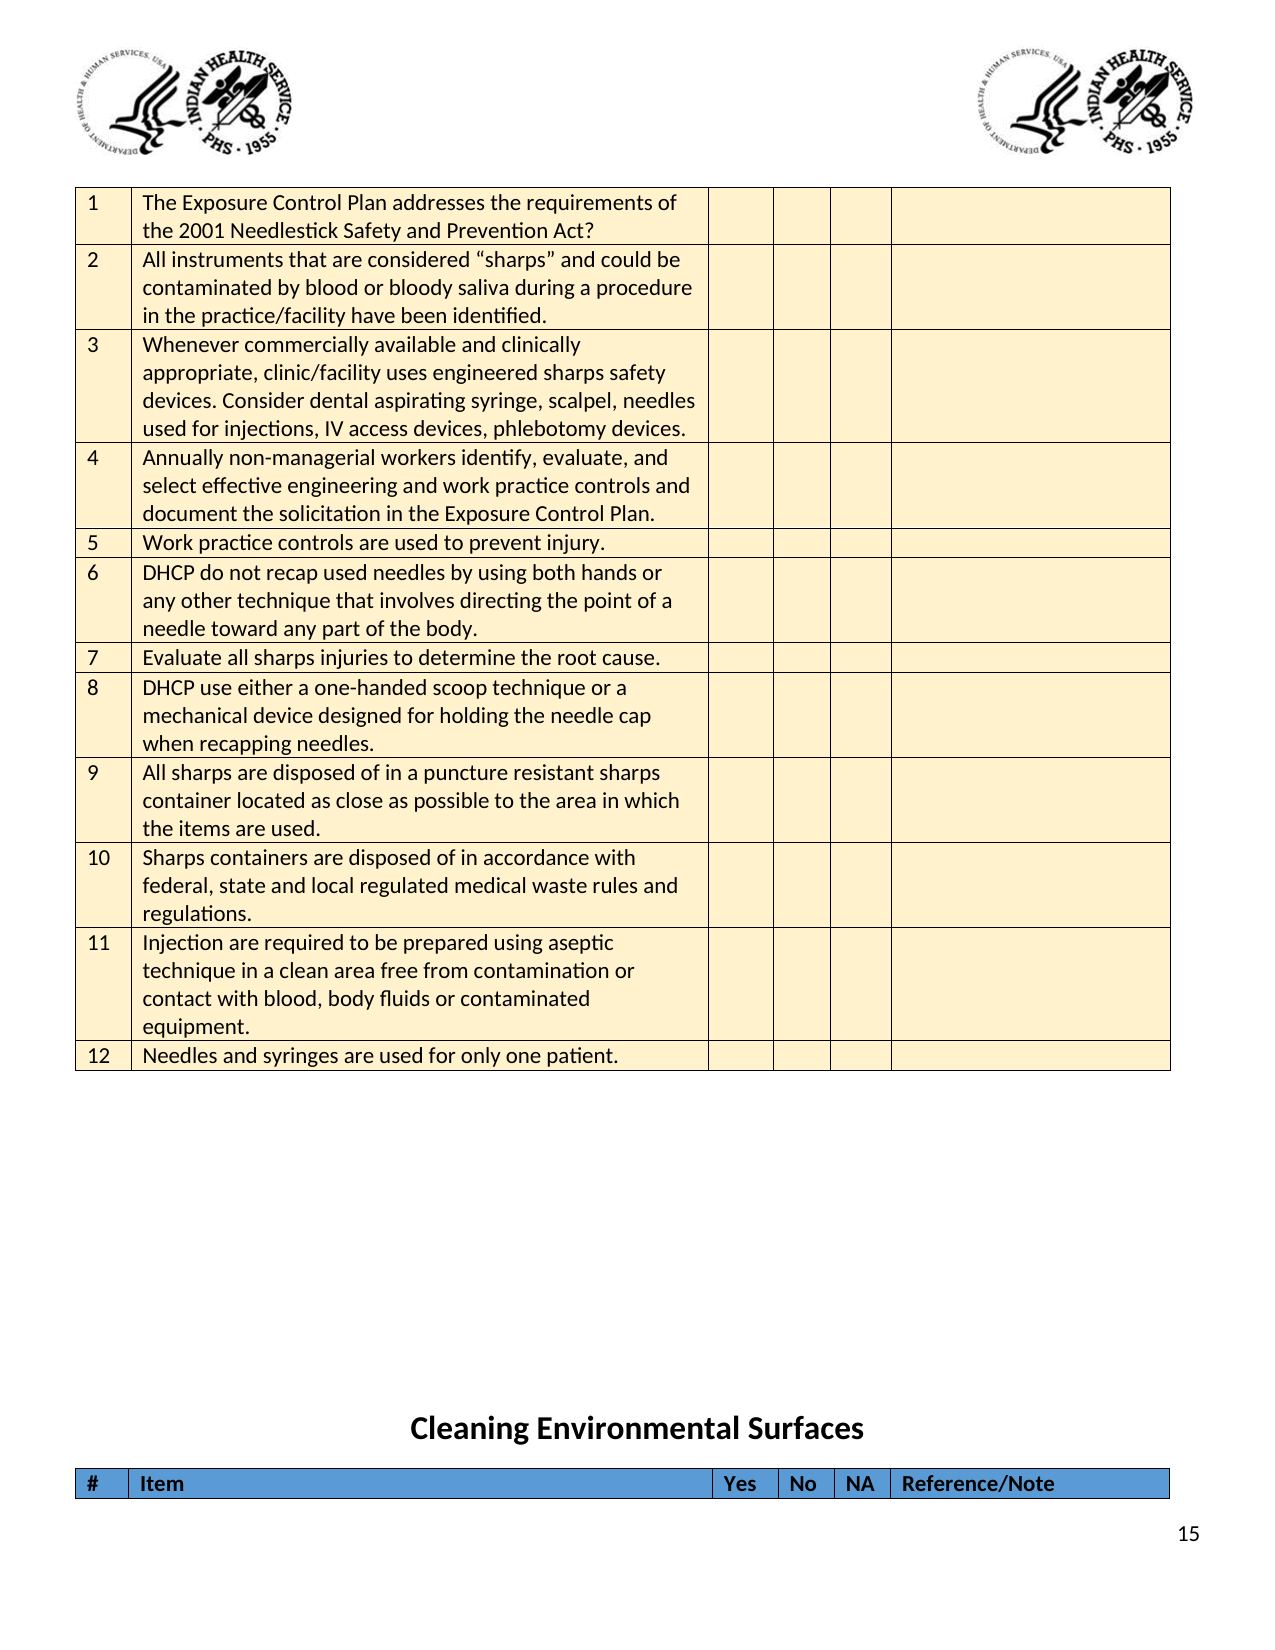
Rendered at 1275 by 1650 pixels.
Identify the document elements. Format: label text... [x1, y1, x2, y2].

table_cell [892, 928, 1170, 1040]
picture [976, 45, 1195, 159]
table_header Reference/Note [891, 1469, 1169, 1498]
table_cell 3 [76, 330, 131, 442]
table_cell [709, 843, 773, 927]
table_cell Needles and syringes are used for only one patient. [132, 1041, 708, 1070]
text Cleaning Environmental Surfaces [75, 1407, 1200, 1448]
table_cell [774, 673, 830, 757]
table_cell [774, 330, 830, 442]
table_cell 2 [76, 245, 131, 329]
table_cell Whenever commercially available and clinically appropriate, clinic/facility uses engineered sharps safety devices. Consider dental aspirating syringe, scalpel, needles used for injections, IV access devices, phlebotomy devices. [132, 330, 708, 442]
table_cell All instruments that are considered “sharps” and could be contaminated by blood or bloody saliva during a procedure in the practice/facility have been identified. [132, 245, 708, 329]
table_cell 8 [76, 673, 131, 757]
table_cell [831, 1041, 891, 1070]
table_cell Sharps containers are disposed of in accordance with federal, state and local regulated medical waste rules and regulations. [132, 843, 708, 927]
table_cell [831, 843, 891, 927]
table_cell [831, 529, 891, 557]
table_cell [892, 758, 1170, 842]
table_cell [709, 1041, 773, 1070]
table_cell [774, 758, 830, 842]
table_cell [892, 330, 1170, 442]
table_header Yes [713, 1469, 778, 1498]
table_cell [892, 673, 1170, 757]
table_cell [774, 843, 830, 927]
table_cell [774, 558, 830, 642]
table_cell All sharps are disposed of in a puncture resistant sharps container located as close as possible to the area in which the items are used. [132, 758, 708, 842]
table_cell 7 [76, 643, 131, 672]
table_cell The Exposure Control Plan addresses the requirements of the 2001 Needlestick Safety and Prevention Act? [132, 188, 708, 244]
table_cell Annually non-managerial workers identify, evaluate, and select effective engineering and work practice controls and document the solicitation in the Exposure Control Plan. [132, 443, 708, 527]
table_cell [892, 558, 1170, 642]
table_cell 5 [76, 529, 131, 557]
table_cell [774, 928, 830, 1040]
table_cell [892, 529, 1170, 557]
table_cell [892, 188, 1170, 244]
table_cell [709, 188, 773, 244]
table_cell [831, 330, 891, 442]
table_cell [831, 928, 891, 1040]
table_cell [774, 188, 830, 244]
table_cell [709, 245, 773, 329]
table_cell [709, 330, 773, 442]
table_cell [709, 758, 773, 842]
table_cell Work practice controls are used to prevent injury. [132, 529, 708, 557]
table_cell [774, 443, 830, 527]
table_cell [831, 443, 891, 527]
table_header # [76, 1469, 128, 1498]
table_cell 4 [76, 443, 131, 527]
table_cell [831, 188, 891, 244]
table_cell [892, 443, 1170, 527]
table_cell DHCP do not recap used needles by using both hands or any other technique that involves directing the point of a needle toward any part of the body. [132, 558, 708, 642]
table_cell Evaluate all sharps injuries to determine the root cause. [132, 643, 708, 672]
table_cell DHCP use either a one-handed scoop technique or a mechanical device designed for holding the needle cap when recapping needles. [132, 673, 708, 757]
table_cell [709, 443, 773, 527]
table_header No [779, 1469, 834, 1498]
table_cell Injection are required to be prepared using aseptic technique in a clean area free from contamination or contact with blood, body fluids or contaminated equipment. [132, 928, 708, 1040]
table_cell [831, 673, 891, 757]
table_cell [774, 643, 830, 672]
table_cell [831, 758, 891, 842]
table_cell [774, 1041, 830, 1070]
table_cell [709, 558, 773, 642]
table_cell [709, 529, 773, 557]
table_cell [892, 843, 1170, 927]
table_cell [774, 245, 830, 329]
table_cell [831, 643, 891, 672]
table_cell 12 [76, 1041, 131, 1070]
table_cell 9 [76, 758, 131, 842]
table_cell 10 [76, 843, 131, 927]
table_cell [709, 673, 773, 757]
table_cell 6 [76, 558, 131, 642]
table_cell 1 [76, 188, 131, 244]
table_header Item [129, 1469, 712, 1498]
table_cell 11 [76, 928, 131, 1040]
table_cell [774, 529, 830, 557]
table_cell [892, 245, 1170, 329]
picture [75, 45, 293, 160]
table_cell [709, 643, 773, 672]
table_cell [892, 643, 1170, 672]
table_cell [831, 245, 891, 329]
table_cell [831, 558, 891, 642]
table_cell [892, 1041, 1170, 1070]
table_header NA [835, 1469, 890, 1498]
table_cell [709, 928, 773, 1040]
